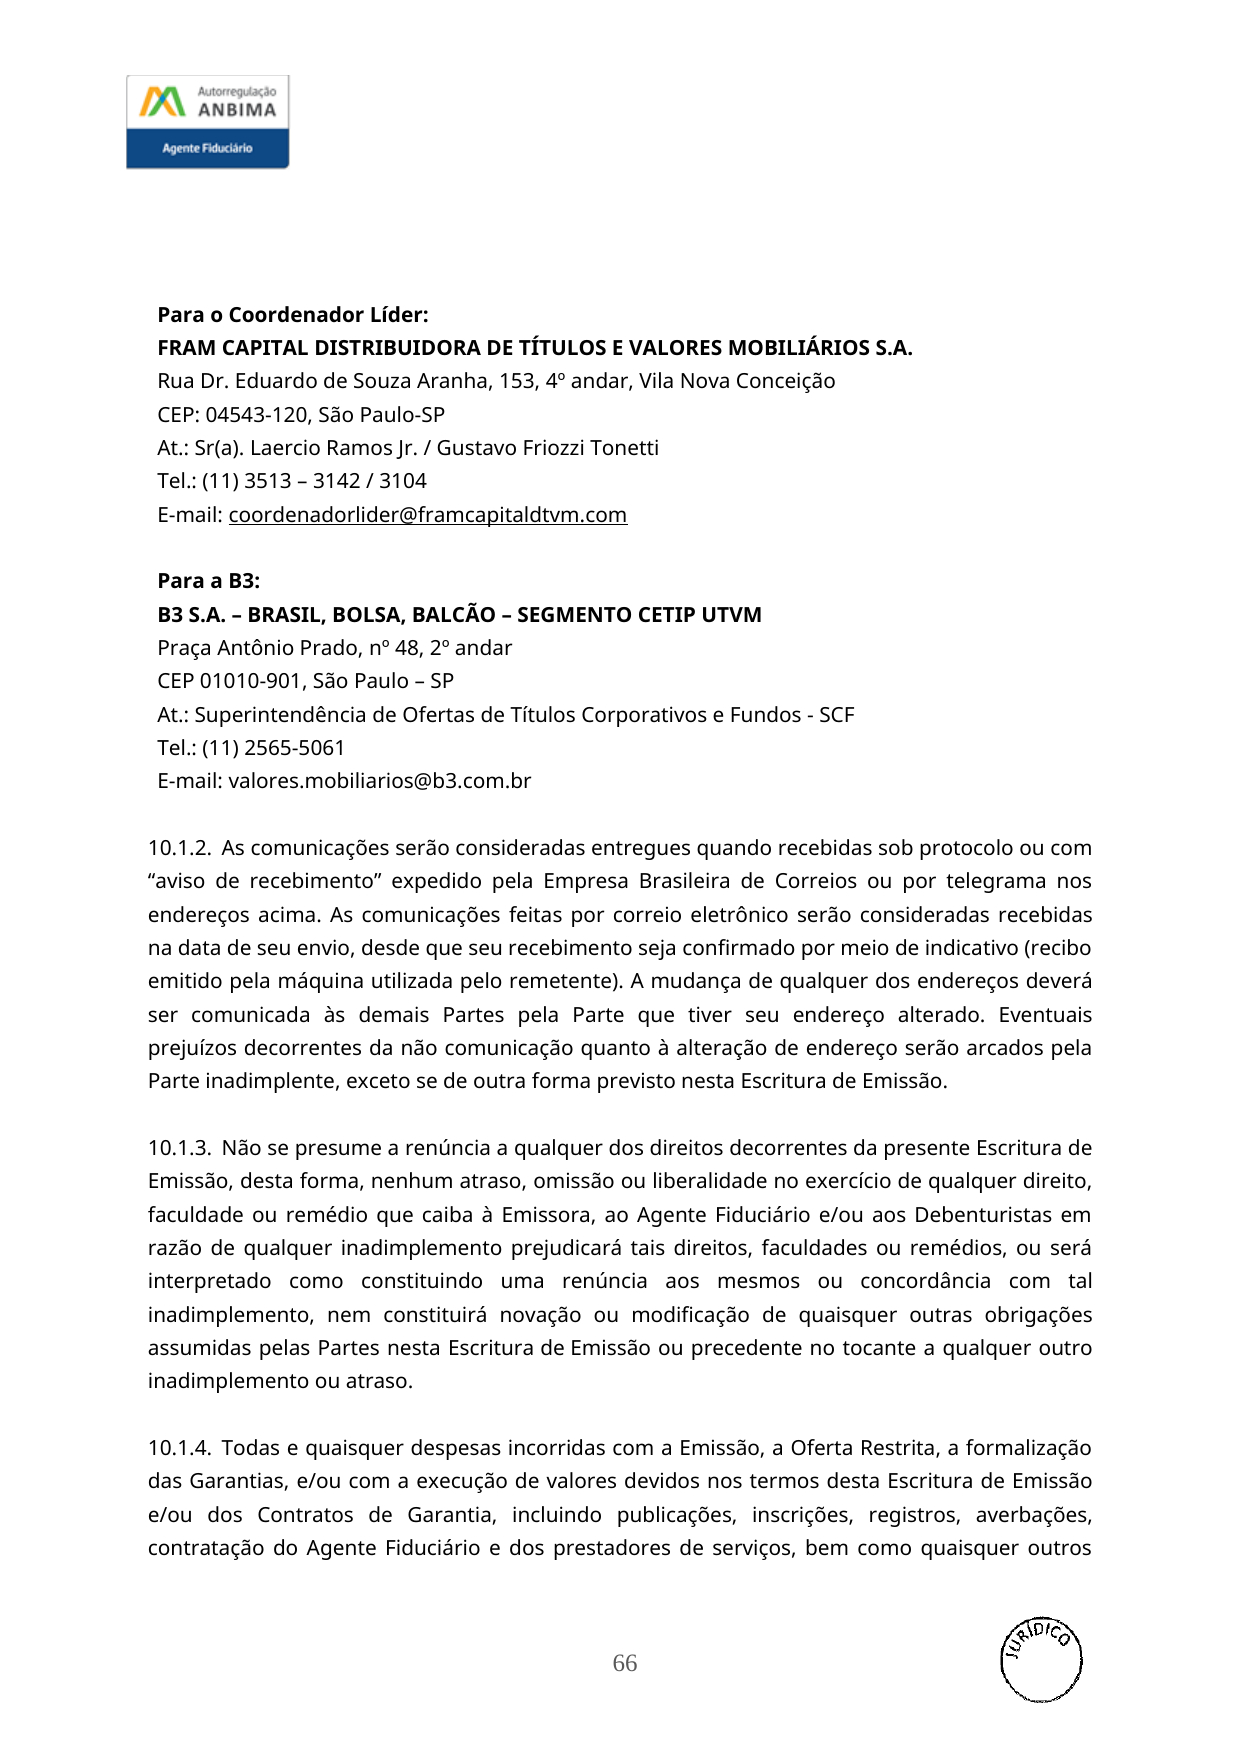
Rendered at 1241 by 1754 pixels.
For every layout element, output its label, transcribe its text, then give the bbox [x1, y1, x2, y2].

list As comunicações serão consideradas entregues quando recebidas sob protocolo ou com “aviso de recebimento” expedido pela Empresa Brasileira de Correios ou por telegrama nos endereços acima. As comunicações feitas por correio eletrônico serão consideradas recebidas na data de seu envio, desde que seu recebimento seja confirmado por meio de indicativo (recibo emitido pela máquina utilizada pelo remetente). A mudança de qualquer dos endereços deverá ser comunicada às demais Partes pela Parte que tiver seu endereço alterado. Eventuais prejuízos decorrentes da não comunicação quanto à alteração de endereço serão arcados pela Parte inadimplente, exceto se de outra forma previsto nesta Escritura de Emissão. [148, 829, 1094, 1095]
text Para a B3: [157, 562, 1092, 595]
text E-mail: coordenadorlider@framcapitaldtvm.com [157, 495, 1092, 529]
text Rua Dr. Eduardo de Souza Aranha, 153, 4º andar, Vila Nova Conceição [157, 362, 1092, 395]
text Tel.: (11) 3513 – 3142 / 3104 [157, 462, 1092, 495]
list Não se presume a renúncia a qualquer dos direitos decorrentes da presente Escritura de Emissão, desta forma, nenhum atraso, omissão ou liberalidade no exercício de qualquer direito, faculdade ou remédio que caiba à Emissora, ao Agente Fiduciário e/ou aos Debenturistas em razão de qualquer inadimplemento prejudicará tais direitos, faculdades ou remédios, ou será interpretado como constituindo uma renúncia aos mesmos ou concordância com tal inadimplemento, nem constituirá novação ou modificação de quaisquer outras obrigações assumidas pelas Partes nesta Escritura de Emissão ou precedente no tocante a qualquer outro inadimplemento ou atraso. [148, 1129, 1094, 1395]
text Praça Antônio Prado, nº 48, 2º andar [157, 629, 1092, 662]
text At.: Sr(a). Laercio Ramos Jr. / Gustavo Friozzi Tonetti [157, 429, 1092, 462]
text CEP 01010-901, São Paulo – SP [157, 662, 1092, 695]
picture [126, 75, 291, 171]
text Para o Coordenador Líder: [157, 295, 1092, 329]
text B3 S.A. – BRASIL, BOLSA, BALCÃO – SEGMENTO CETIP UTVM [157, 595, 1092, 629]
text E-mail: valores.mobiliarios@b3.com.br [157, 762, 1092, 795]
picture [987, 1603, 1093, 1711]
text CEP: 04543-120, São Paulo-SP [157, 395, 1092, 429]
text Tel.: (11) 2565-5061 [157, 729, 1092, 762]
text FRAM CAPITAL DISTRIBUIDORA DE TÍTULOS E VALORES MOBILIÁRIOS S.A. [157, 329, 1092, 362]
text At.: Superintendência de Ofertas de Títulos Corporativos e Fundos - SCF [157, 695, 1092, 729]
